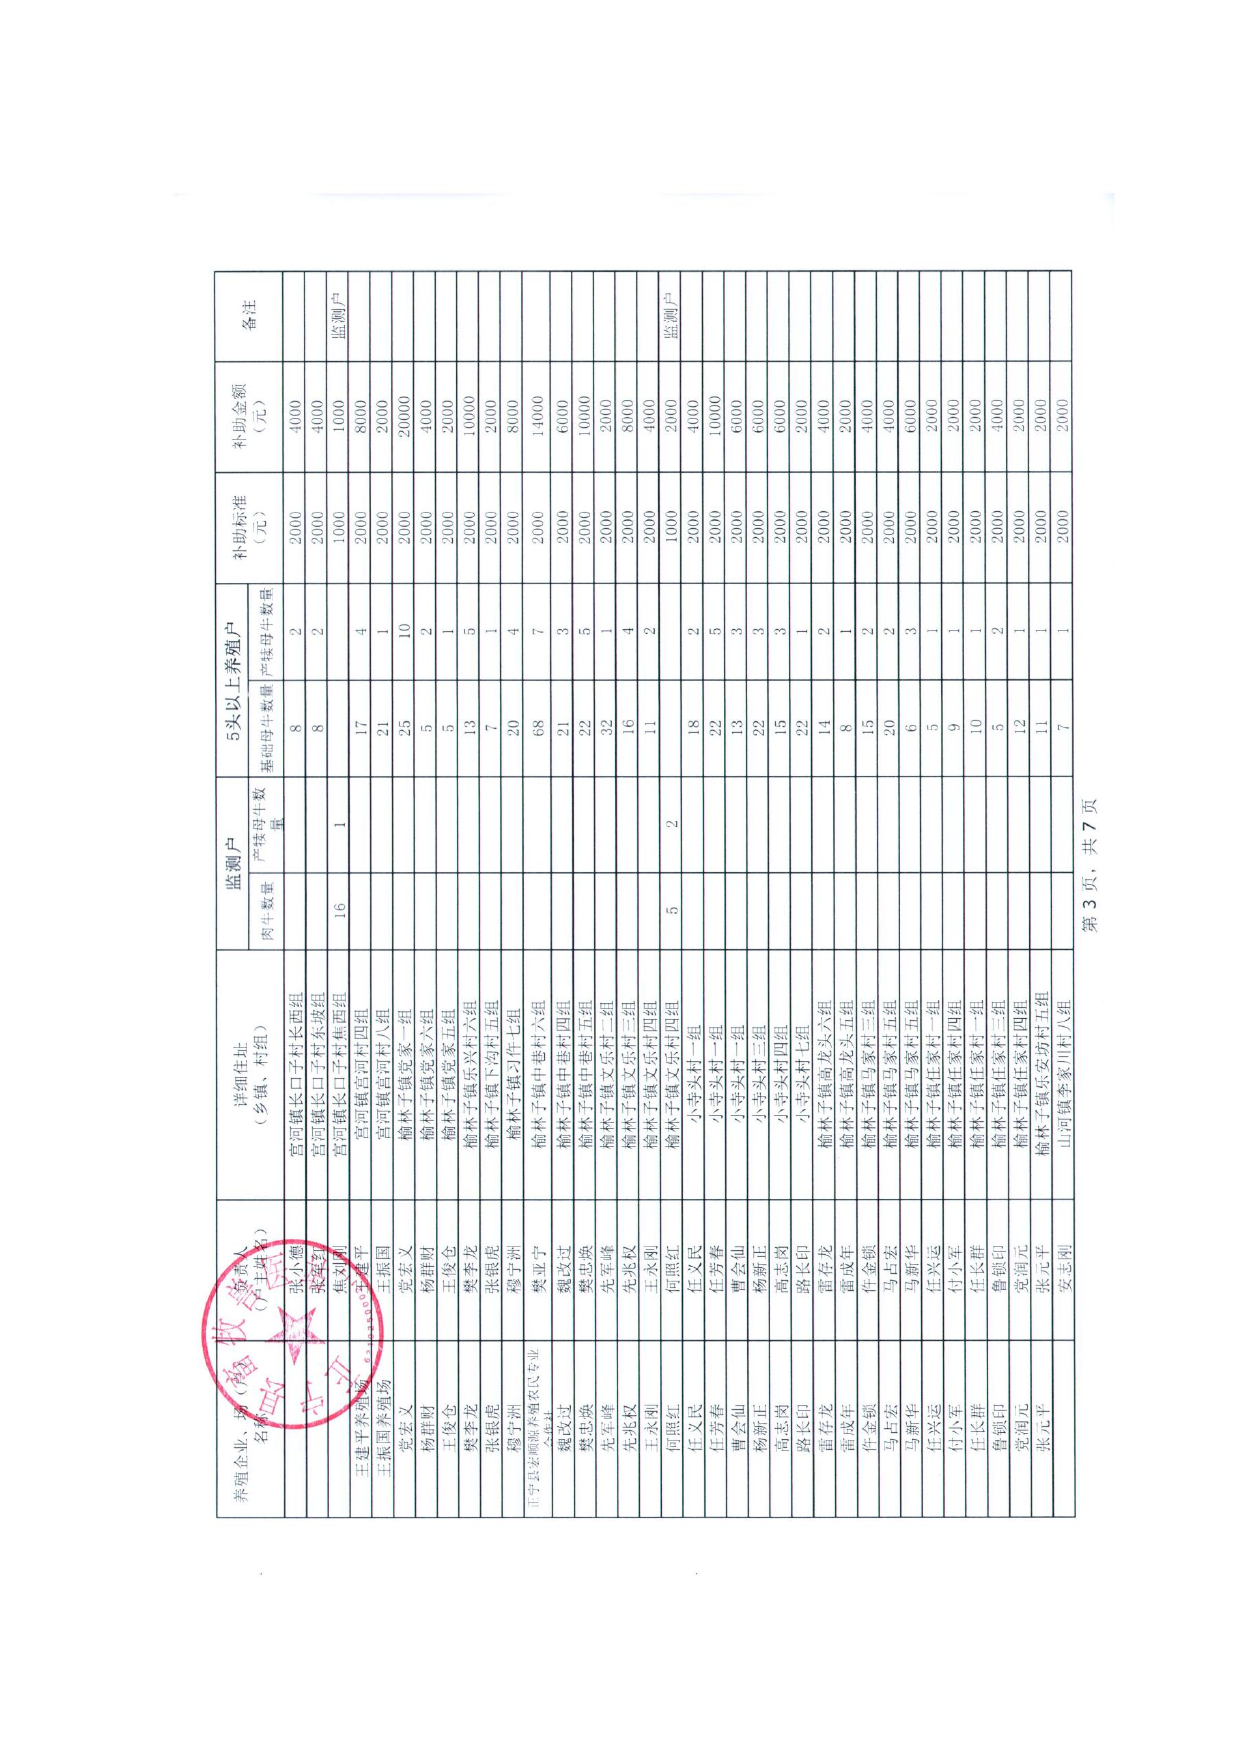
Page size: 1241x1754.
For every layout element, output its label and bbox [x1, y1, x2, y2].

picture [165, 184, 1123, 1582]
